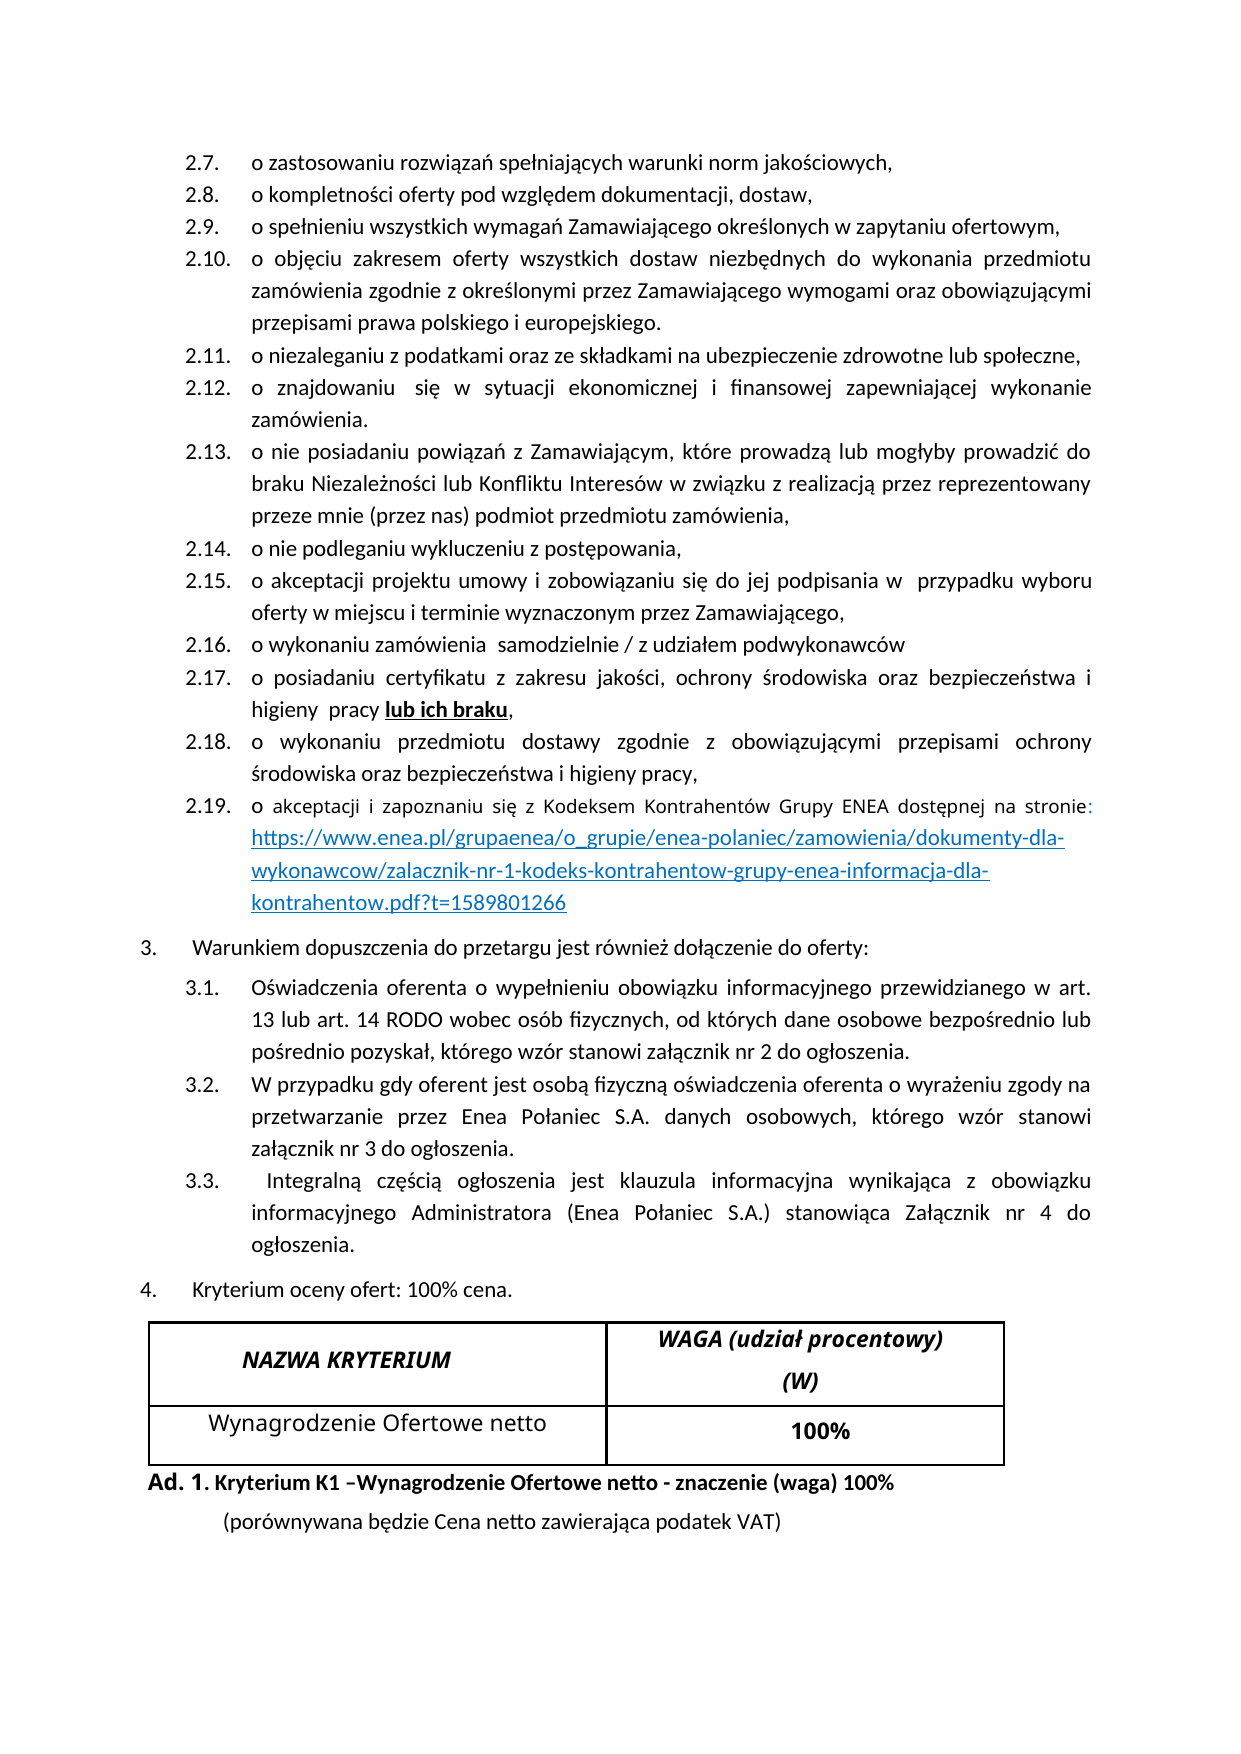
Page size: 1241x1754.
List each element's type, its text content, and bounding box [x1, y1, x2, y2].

list o akceptacji projektu umowy i zobowiązaniu się do jej podpisania w przypadku wyboru oferty w miejscu i terminie wyznaczonym przez Zamawiającego, [185, 566, 1093, 626]
list o posiadaniu certyfikatu z zakresu jakości, ochrony środowiska oraz bezpieczeństwa i higieny pracy lub ich braku, [185, 663, 1093, 723]
list o nie posiadaniu powiązań z Zamawiającym, które prowadzą lub mogłyby prowadzić do braku Niezależności lub Konfliktu Interesów w związku z realizacją przez reprezentowany przeze mnie (przez nas) podmiot przedmiotu zamówienia, [185, 437, 1093, 530]
text (porównywana będzie Cena netto zawierająca podatek VAT) [223, 1507, 1093, 1535]
table_cell Wynagrodzenie Ofertowe netto [150, 1407, 605, 1463]
list o nie podleganiu wykluczeniu z postępowania, [185, 534, 1093, 562]
list o wykonaniu przedmiotu dostawy zgodnie z obowiązującymi przepisami ochrony środowiska oraz bezpieczeństwa i higieny pracy, [185, 727, 1093, 787]
subtitle Warunkiem dopuszczenia do przetargu jest również dołączenie do oferty: [140, 933, 1093, 961]
table_header WAGA (udział procentowy) (W) [608, 1324, 1003, 1405]
table_cell 100% [608, 1407, 1003, 1463]
text Ad. 1. Kryterium K1 –Wynagrodzenie Ofertowe netto - znaczenie (waga) 100% [148, 1466, 1093, 1497]
list Oświadczenia oferenta o wypełnieniu obowiązku informacyjnego przewidzianego w art. 13 lub art. 14 RODO wobec osób fizycznych, od których dane osobowe bezpośrednio lub pośrednio pozyskał, którego wzór stanowi załącznik nr 2 do ogłoszenia. [185, 973, 1093, 1066]
subtitle Kryterium oceny ofert: 100% cena. [140, 1275, 1093, 1303]
list o niezaleganiu z podatkami oraz ze składkami na ubezpieczenie zdrowotne lub społeczne, [185, 341, 1093, 369]
list o objęciu zakresem oferty wszystkich dostaw niezbędnych do wykonania przedmiotu zamówienia zgodnie z określonymi przez Zamawiającego wymogami oraz obowiązującymi przepisami prawa polskiego i europejskiego. [185, 244, 1093, 337]
list Integralną częścią ogłoszenia jest klauzula informacyjna wynikająca z obowiązku informacyjnego Administratora (Enea Połaniec S.A.) stanowiąca Załącznik nr 4 do ogłoszenia. [185, 1166, 1093, 1259]
list o wykonaniu zamówienia samodzielnie / z udziałem podwykonawców [185, 630, 1093, 658]
list W przypadku gdy oferent jest osobą fizyczną oświadczenia oferenta o wyrażeniu zgody na przetwarzanie przez Enea Połaniec S.A. danych osobowych, którego wzór stanowi załącznik nr 3 do ogłoszenia. [185, 1070, 1093, 1162]
list o zastosowaniu rozwiązań spełniających warunki norm jakościowych, [185, 148, 1093, 176]
list o spełnieniu wszystkich wymagań Zamawiającego określonych w zapytaniu ofertowym, [185, 212, 1093, 240]
list o znajdowaniu się w sytuacji ekonomicznej i finansowej zapewniającej wykonanie zamówienia. [185, 373, 1093, 433]
table_header NAZWA KRYTERIUM [150, 1324, 605, 1405]
list o kompletności oferty pod względem dokumentacji, dostaw, [185, 180, 1093, 208]
list o akceptacji i zapoznaniu się z Kodeksem Kontrahentów Grupy ENEA dostępnej na stronie: https://www.enea.pl/grupaenea/o_grupie/enea-polaniec/zamowienia/dokumenty-dla-wykonawcow/zalacznik-nr-1-kodeks-kontrahentow-grupy-enea-informacja-dla-kontrahentow.pdf?t=1589801266 [185, 791, 1093, 916]
